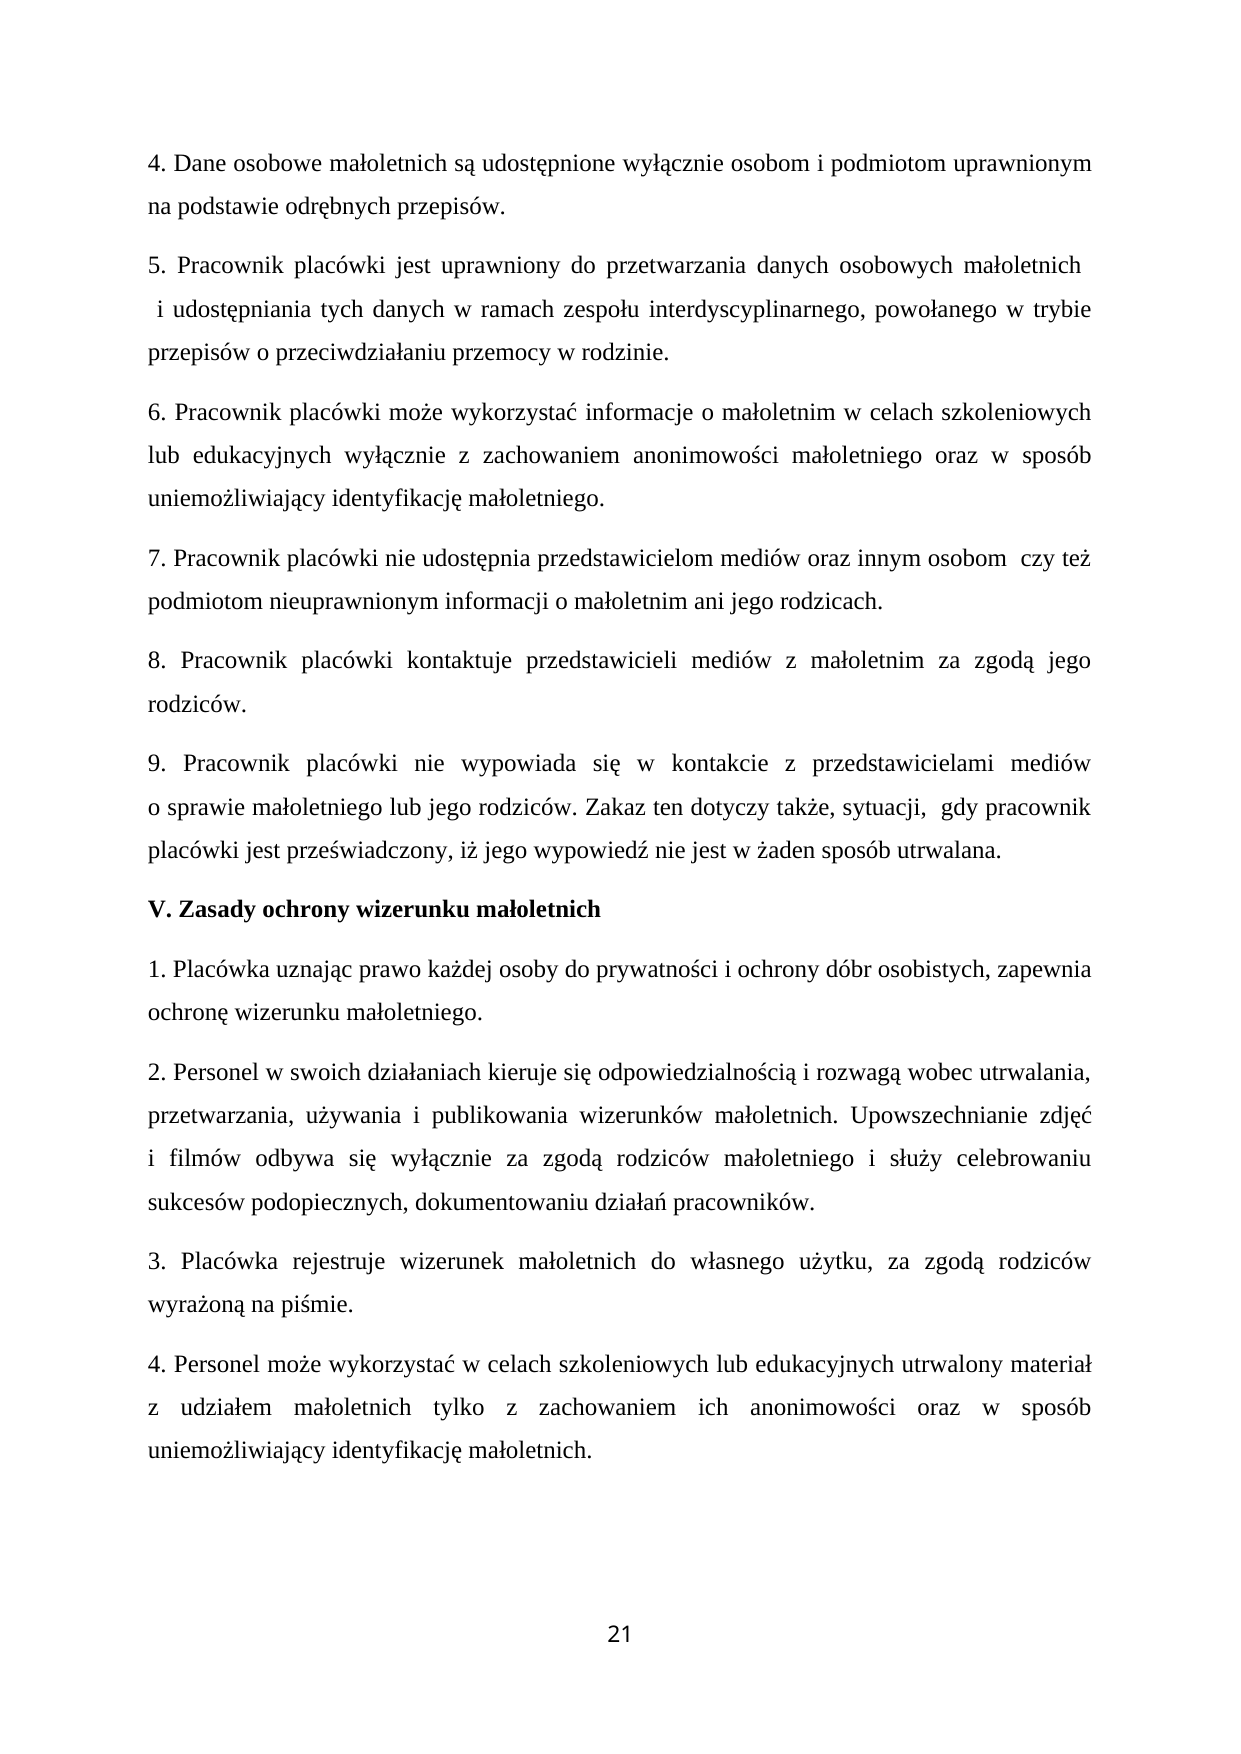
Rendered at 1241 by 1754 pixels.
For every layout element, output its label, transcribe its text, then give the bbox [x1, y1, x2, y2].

text 3. Placówka rejestruje wizerunek małoletnich do własnego użytku, za zgodą rodziców wyrażoną na piśmie. [148, 1246, 1093, 1318]
text 6. Pracownik placówki może wykorzystać informacje o małoletnim w celach szkoleniowych lub edukacyjnych wyłącznie z zachowaniem anonimowości małoletniego oraz w sposób uniemożliwiający identyfikację małoletniego. [148, 397, 1093, 512]
text 7. Pracownik placówki nie udostępnia przedstawicielom mediów oraz innym osobom czy też podmiotom nieuprawnionym informacji o małoletnim ani jego rodzicach. [148, 543, 1093, 614]
text 4. Personel może wykorzystać w celach szkoleniowych lub edukacyjnych utrwalony materiał z udziałem małoletnich tylko z zachowaniem ich anonimowości oraz w sposób uniemożliwiający identyfikację małoletnich. [148, 1349, 1093, 1464]
text 5. Pracownik placówki jest uprawniony do przetwarzania danych osobowych małoletnich i udostępniania tych danych w ramach zespołu interdyscyplinarnego, powołanego w trybie przepisów o przeciwdziałaniu przemocy w rodzinie. [148, 251, 1093, 366]
text 8. Pracownik placówki kontaktuje przedstawicieli mediów z małoletnim za zgodą jego rodziców. [148, 646, 1093, 717]
text V. Zasady ochrony wizerunku małoletnich [148, 894, 1093, 923]
text 4. Dane osobowe małoletnich są udostępnione wyłącznie osobom i podmiotom uprawnionym na podstawie odrębnych przepisów. [148, 148, 1093, 219]
text 9. Pracownik placówki nie wypowiada się w kontakcie z przedstawicielami mediów o sprawie małoletniego lub jego rodziców. Zakaz ten dotyczy także, sytuacji, gdy pracownik placówki jest przeświadczony, iż jego wypowiedź nie jest w żaden sposób utrwalana. [148, 748, 1093, 863]
text 2. Personel w swoich działaniach kieruje się odpowiedzialnością i rozwagą wobec utrwalania, przetwarzania, używania i publikowania wizerunków małoletnich. Upowszechnianie zdjęć i filmów odbywa się wyłącznie za zgodą rodziców małoletniego i służy celebrowaniu sukcesów podopiecznych, dokumentowaniu działań pracowników. [148, 1057, 1093, 1215]
text 1. Placówka uznając prawo każdej osoby do prywatności i ochrony dóbr osobistych, zapewnia ochronę wizerunku małoletniego. [148, 954, 1093, 1026]
